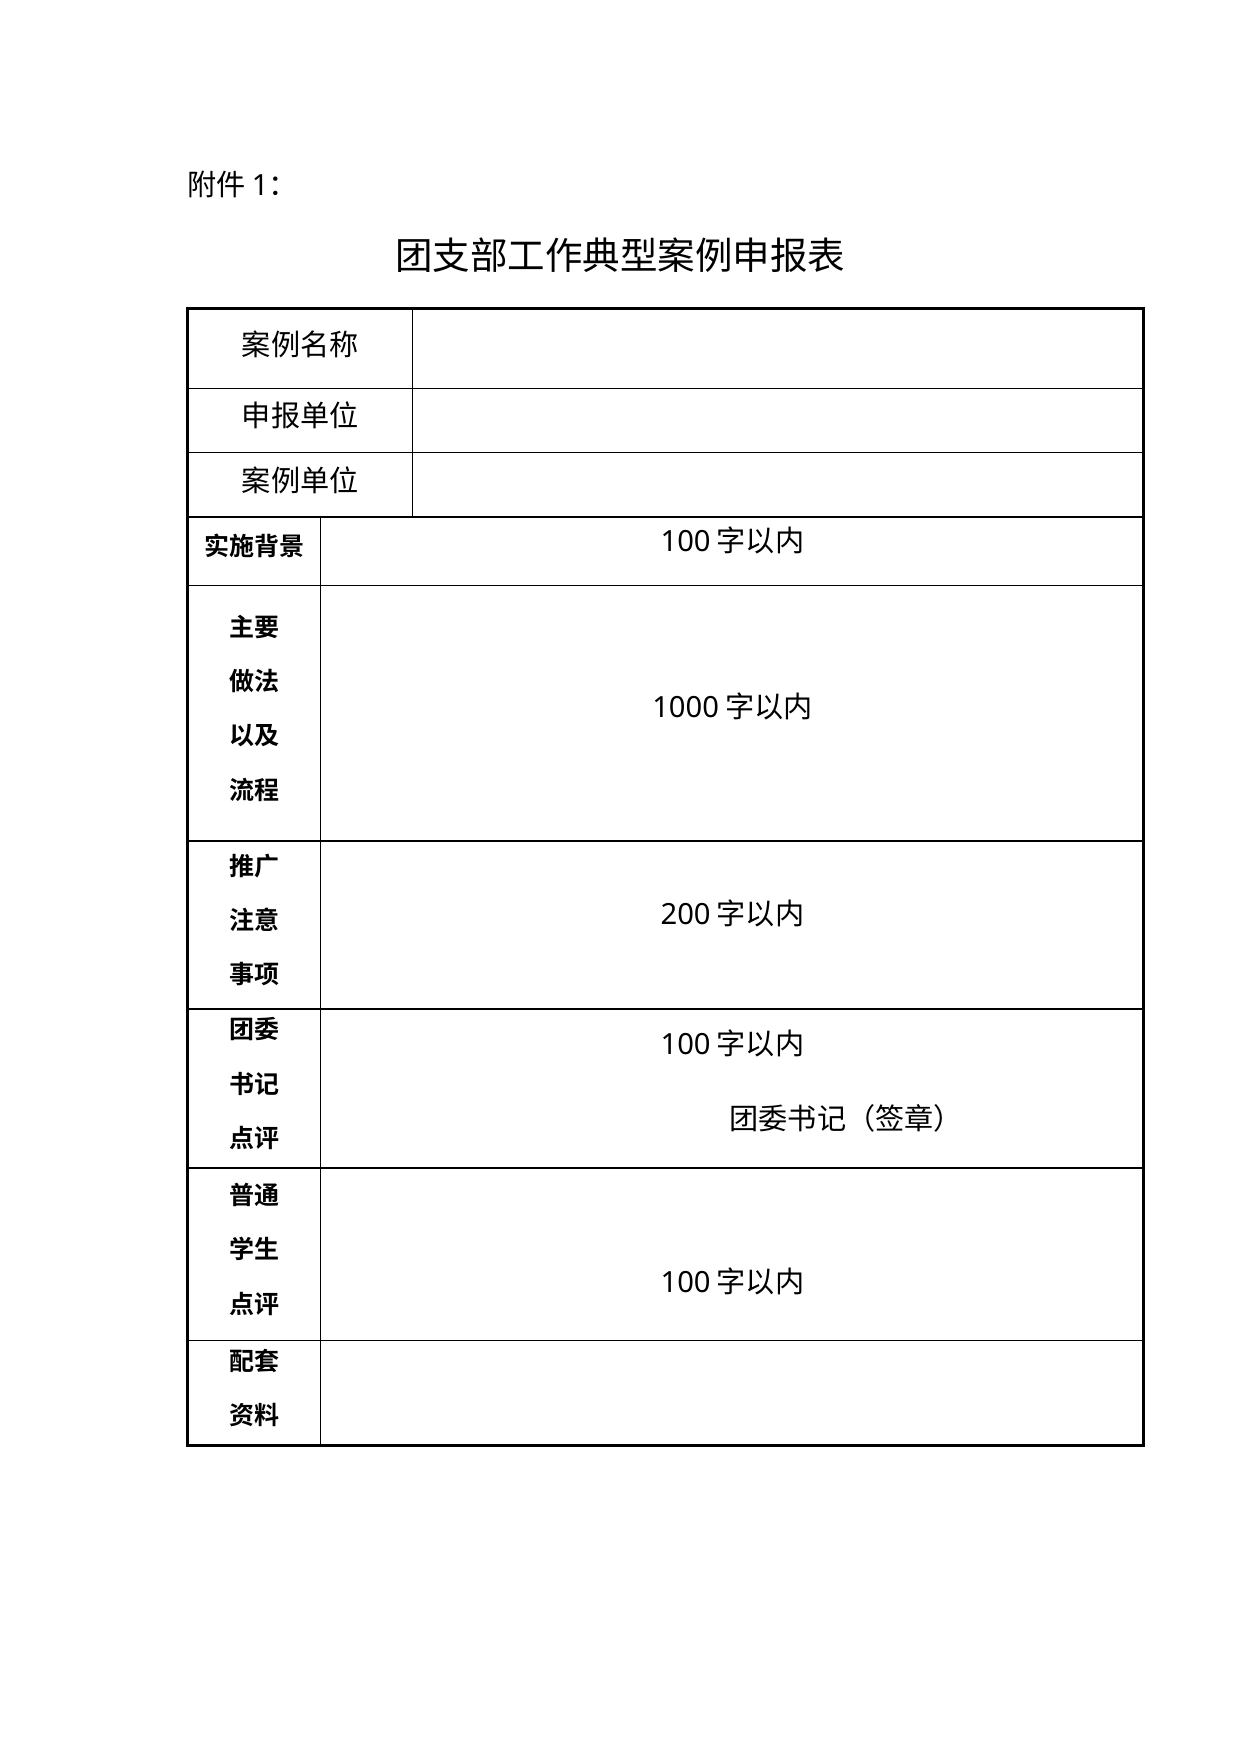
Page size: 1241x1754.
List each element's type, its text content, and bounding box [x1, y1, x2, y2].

table_cell 100字以内 [321, 518, 1142, 584]
table_cell 推广 注意 事项 [189, 842, 320, 1008]
table_cell 案例单位 [189, 453, 412, 516]
table_cell 100字以内 [321, 1169, 1142, 1339]
table_cell 100字以内 团委书记（签章） [321, 1010, 1142, 1167]
table_cell 申报单位 [189, 389, 412, 452]
text 团支部工作典型案例申报表 [187, 226, 1053, 280]
table_cell 配套 资料 [189, 1341, 320, 1444]
text 附件1： [187, 162, 1053, 204]
table_cell 主要 做法 以及 流程 [189, 586, 320, 840]
table_cell 1000字以内 [321, 586, 1142, 840]
table_cell 200字以内 [321, 842, 1142, 1008]
table_cell [321, 1341, 1142, 1444]
table_cell [413, 453, 1142, 516]
table_cell 普通 学生 点评 [189, 1169, 320, 1339]
table_cell 实施背景 [189, 518, 320, 584]
table_cell [413, 389, 1142, 452]
table_header 案例名称 [189, 310, 412, 387]
table_header [413, 310, 1142, 387]
table_cell 团委 书记 点评 [189, 1010, 320, 1167]
